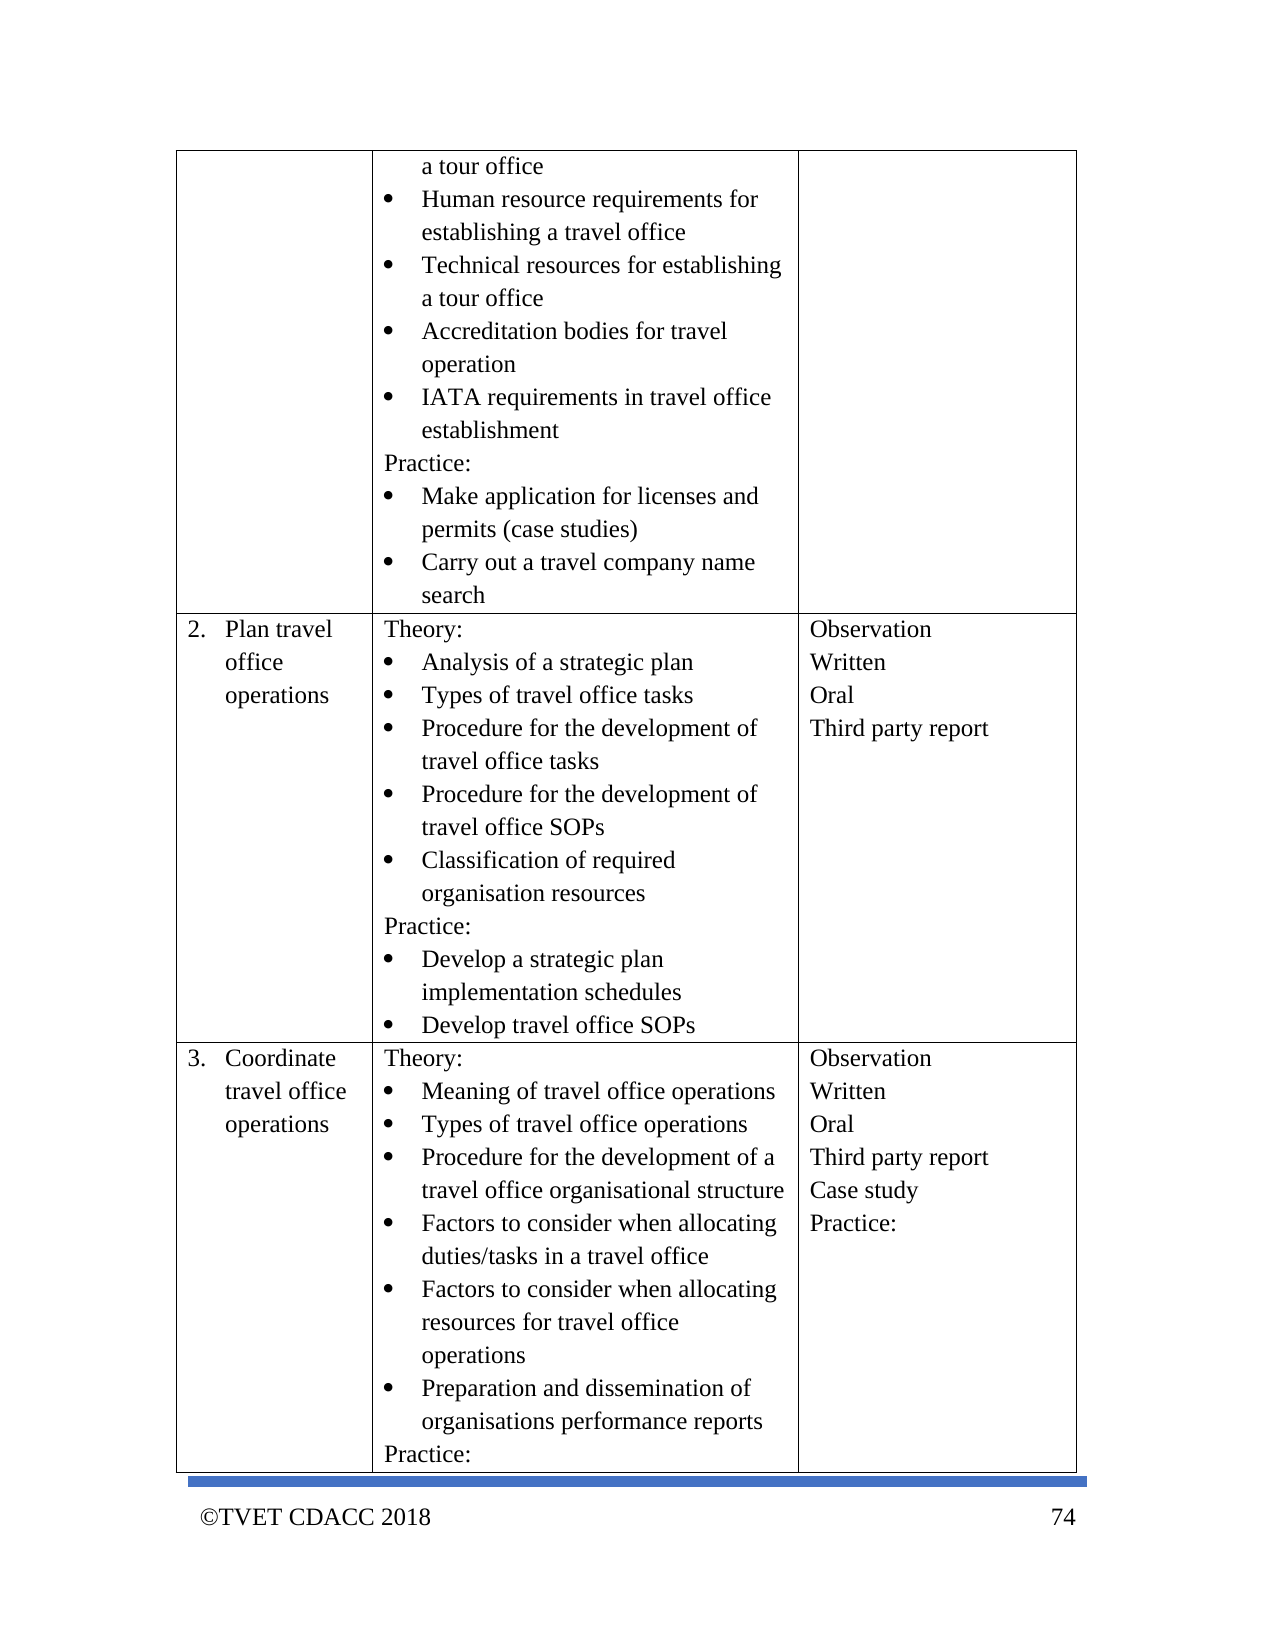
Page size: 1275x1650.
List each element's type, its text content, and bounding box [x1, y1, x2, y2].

table_cell Theory: Analysis of a strategic plan Types of travel office tasks Procedure for the development of travel office tasks Procedure for the development of travel office SOPs Classification of required organisation resources Practice: Develop a strategic plan implementation schedules Develop travel office SOPs [373, 614, 798, 1042]
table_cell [177, 151, 372, 613]
table_cell Observation Written Oral Third party report [799, 614, 1076, 1042]
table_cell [373, 151, 798, 613]
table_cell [177, 1043, 372, 1472]
table_cell Plan travel office operations [177, 614, 372, 1042]
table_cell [799, 151, 1076, 613]
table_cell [373, 1043, 798, 1472]
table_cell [799, 1043, 1076, 1472]
